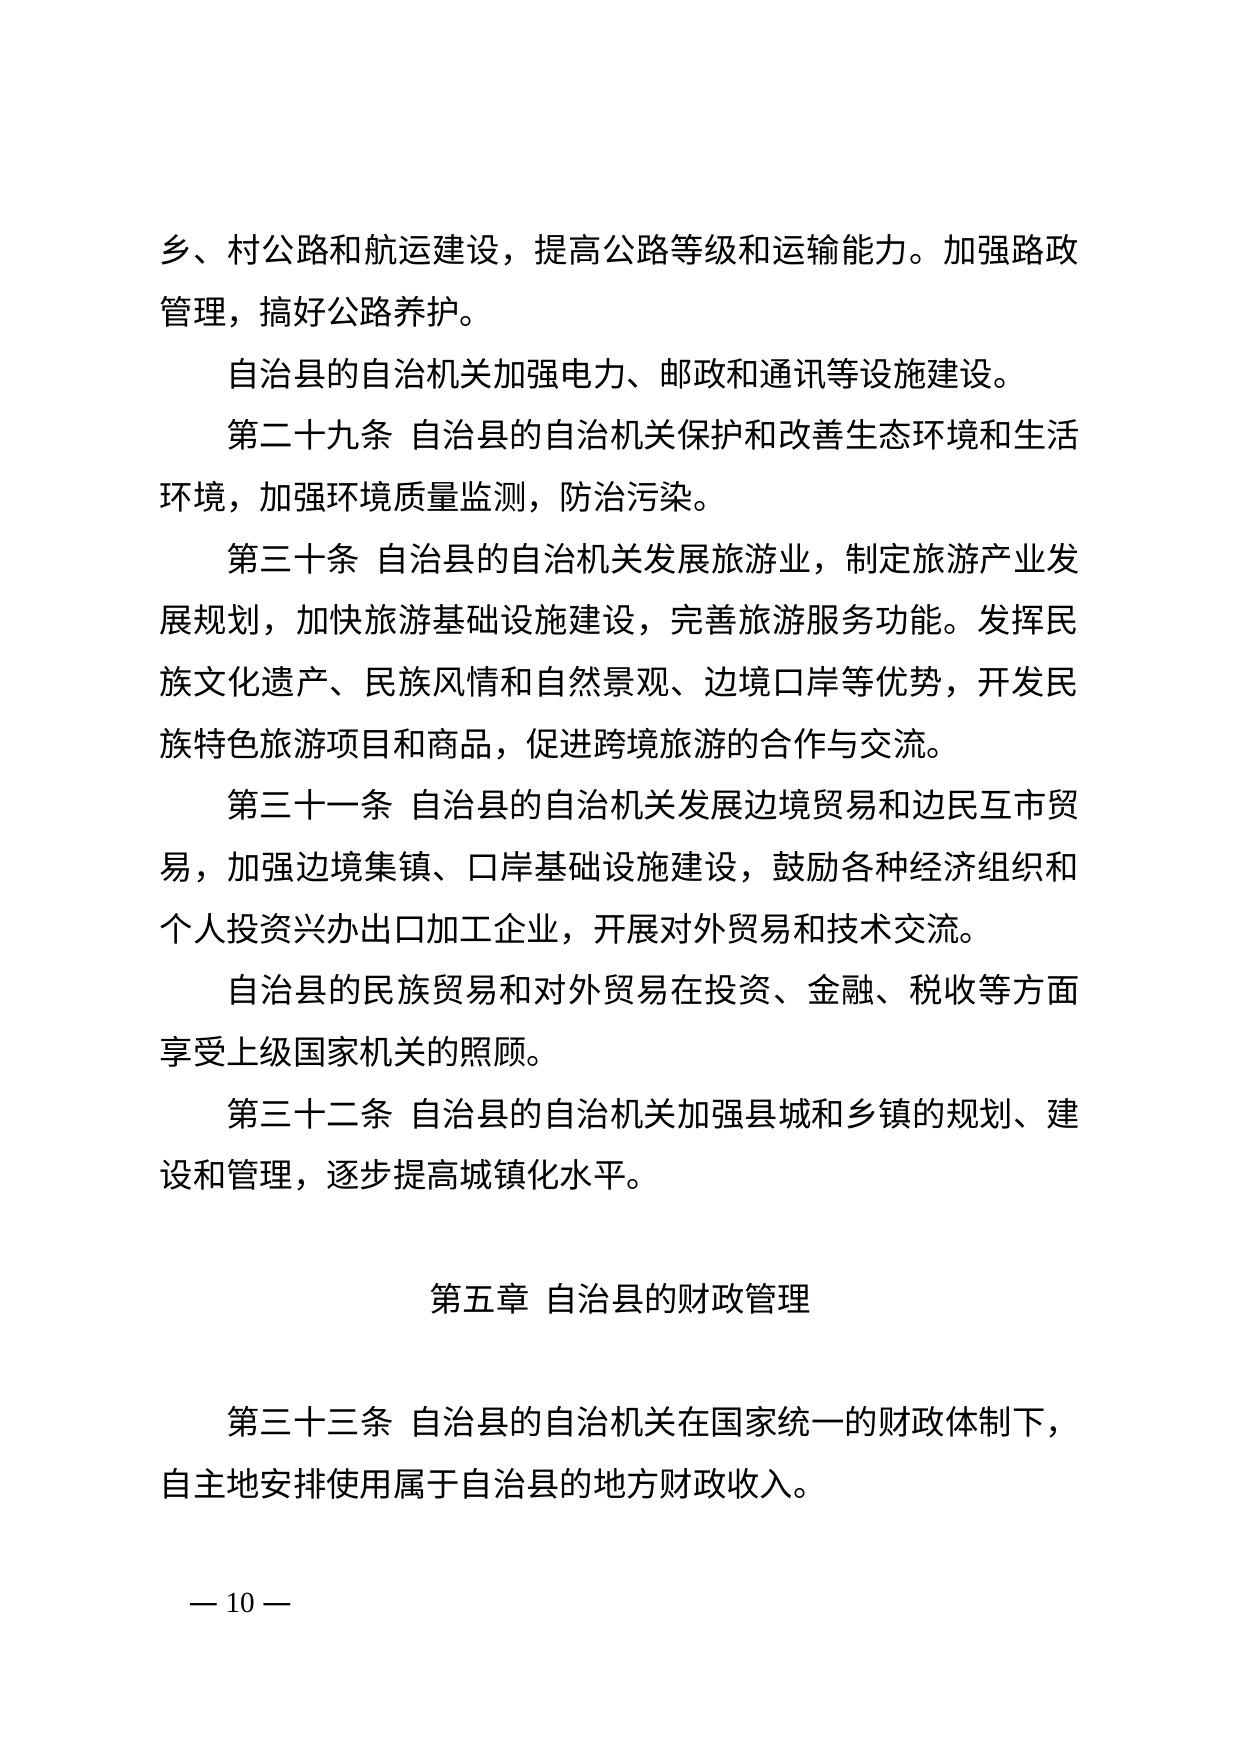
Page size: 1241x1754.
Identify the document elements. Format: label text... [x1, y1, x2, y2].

text 自治县的自治机关加强电力、邮政和通讯等设施建设。 [159, 337, 1081, 399]
text 第三十一条 自治县的自治机关发展边境贸易和边民互市贸易，加强边境集镇、口岸基础设施建设，鼓励各种经济组织和个人投资兴办出口加工企业，开展对外贸易和技术交流。 [159, 769, 1081, 954]
text 第三十二条 自治县的自治机关加强县城和乡镇的规划、建设和管理，逐步提高城镇化水平。 [159, 1077, 1081, 1200]
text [159, 214, 1081, 337]
text 自治县的民族贸易和对外贸易在投资、金融、税收等方面，享受上级国家机关的照顾。 [159, 954, 1081, 1077]
text 第三十三条 自治县的自治机关在国家统一的财政体制下，自主地安排使用属于自治县的地方财政收入。 [159, 1385, 1081, 1509]
text 第五章 自治县的财政管理 [159, 1262, 1081, 1324]
text 第二十九条 自治县的自治机关保护和改善生态环境和生活环境，加强环境质量监测，防治污染。 [159, 399, 1081, 522]
text 第三十条 自治县的自治机关发展旅游业，制定旅游产业发展规划，加快旅游基础设施建设，完善旅游服务功能。发挥民族文化遗产、民族风情和自然景观、边境口岸等优势，开发民族特色旅游项目和商品，促进跨境旅游的合作与交流。 [159, 522, 1081, 769]
